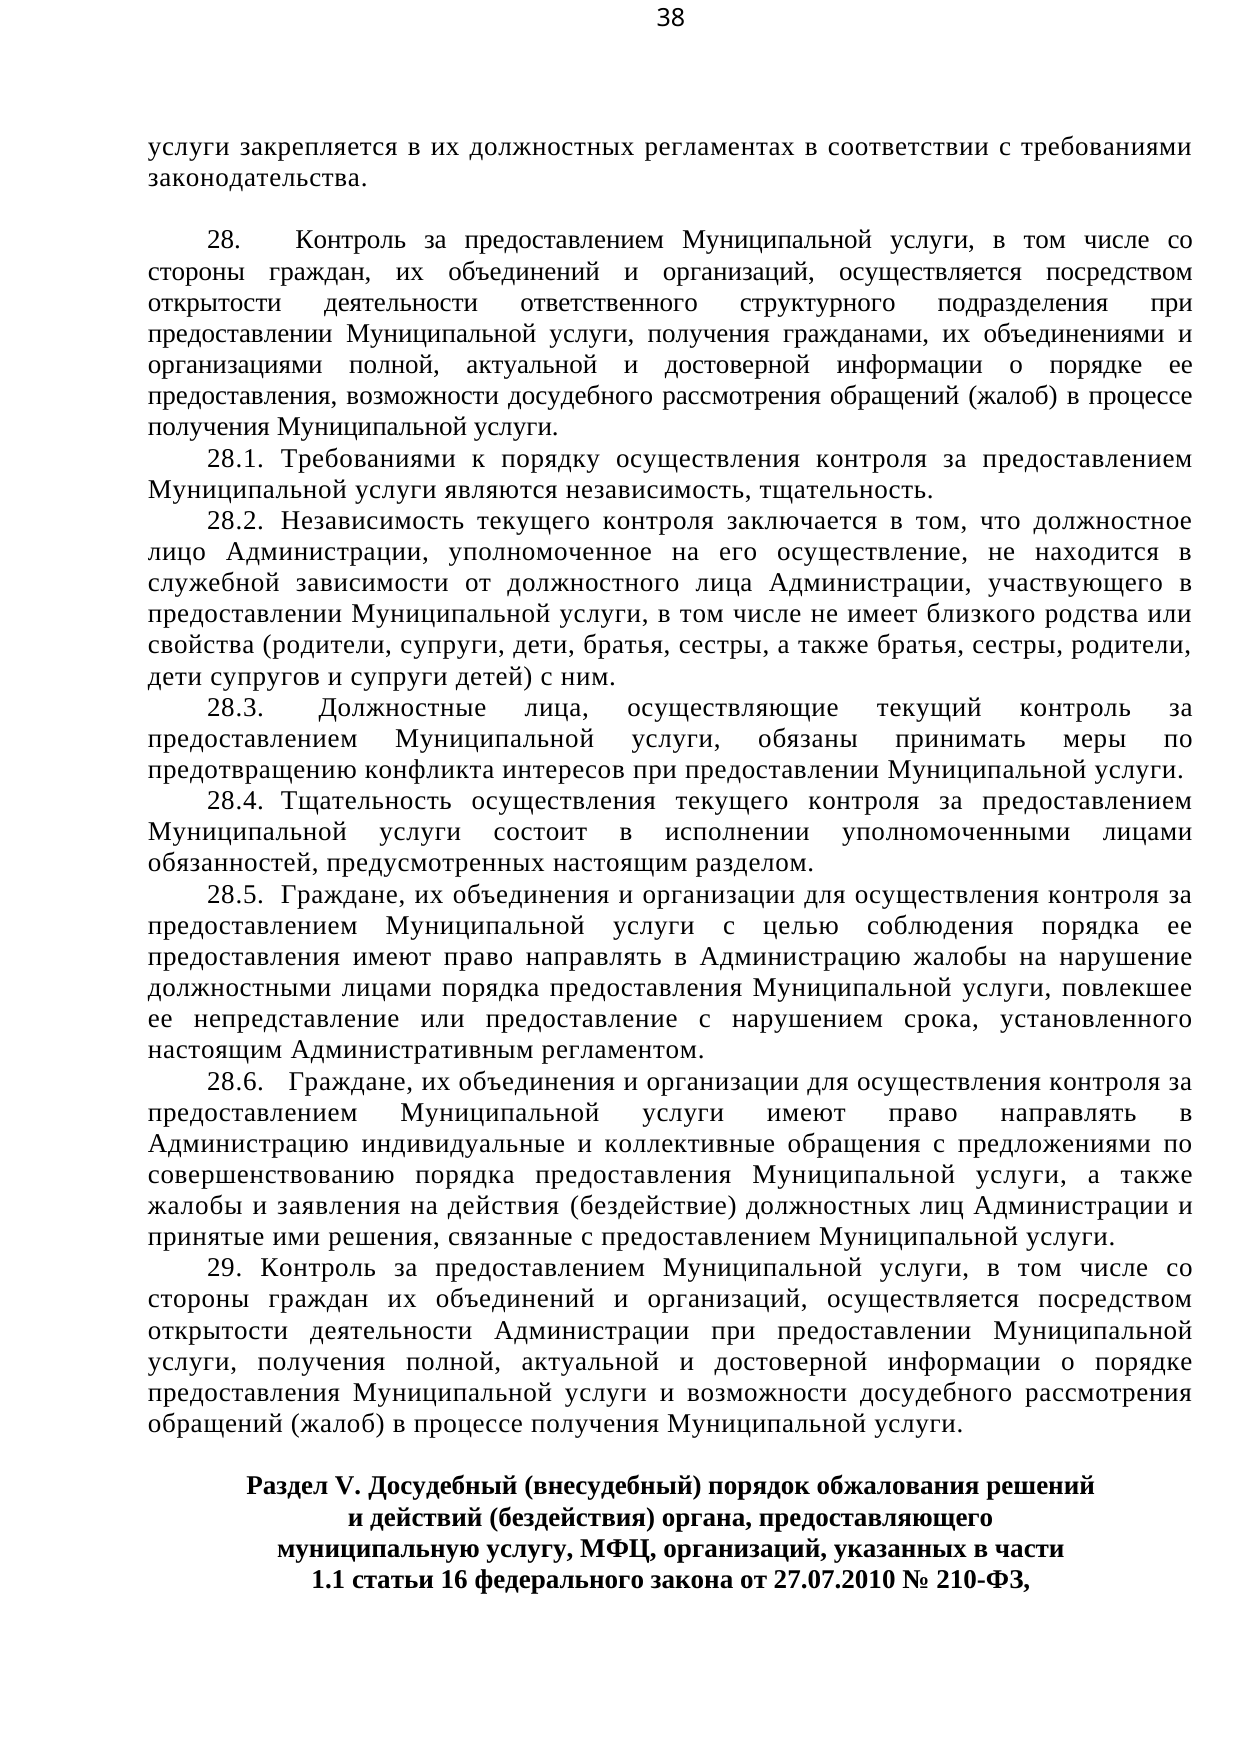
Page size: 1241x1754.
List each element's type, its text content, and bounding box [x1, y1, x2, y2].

list Требованиями к порядку осуществления контроля за предоставлением Муниципальной услуги являются независимость, тщательность. [148, 442, 1194, 504]
list Граждане, их объединения и организации для осуществления контроля за предоставлением Муниципальной услуги имеют право направлять в Администрацию индивидуальные и коллективные обращения с предложениями по совершенствованию порядка предоставления Муниципальной услуги, а также жалобы и заявления на действия (бездействие) должностных лиц Администрации и принятые ими решения, связанные с предоставлением Муниципальной услуги. [148, 1064, 1194, 1251]
list 29. Контроль за предоставлением Муниципальной услуги, в том числе со стороны граждан их объединений и организаций, осуществляется посредством открытости деятельности Администрации при предоставлении Муниципальной услуги, получения полной, актуальной и достоверной информации о порядке предоставления Муниципальной услуги и возможности досудебного рассмотрения обращений (жалоб) в процессе получения Муниципальной услуги. [148, 1251, 1194, 1438]
text и действий (бездействия) органа, предоставляющего [148, 1501, 1194, 1532]
list Тщательность осуществления текущего контроля за предоставлением Муниципальной услуги состоит в исполнении уполномоченными лицами обязанностей, предусмотренных настоящим разделом. [148, 784, 1194, 878]
list Контроль за предоставлением Муниципальной услуги, в том числе со стороны граждан, их объединений и организаций, осуществляется посредством открытости деятельности ответственного структурного подразделения при предоставлении Муниципальной услуги, получения гражданами, их объединениями и организациями полной, актуальной и достоверной информации о порядке ее предоставления, возможности досудебного рассмотрения обращений (жалоб) в процессе получения Муниципальной услуги. [148, 224, 1194, 442]
text муниципальную услугу, МФЦ, организаций, указанных в части [148, 1532, 1194, 1563]
text 1.1 статьи 16 федерального закона от 27.07.2010 № 210-ФЗ, [148, 1563, 1194, 1594]
list Должностные лица, осуществляющие текущий контроль за предоставлением Муниципальной услуги, обязаны принимать меры по предотвращению конфликта интересов при предоставлении Муниципальной услуги. [148, 691, 1194, 784]
text Раздел V. Досудебный (внесудебный) порядок обжалования решений [148, 1469, 1194, 1501]
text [148, 130, 1194, 192]
list Независимость текущего контроля заключается в том, что должностное лицо Администрации, уполномоченное на его осуществление, не находится в служебной зависимости от должностного лица Администрации, участвующего в предоставлении Муниципальной услуги, в том числе не имеет близкого родства или свойства (родители, супруги, дети, братья, сестры, а также братья, сестры, родители, дети супругов и супруги детей) с ним. [148, 504, 1194, 691]
list Граждане, их объединения и организации для осуществления контроля за предоставлением Муниципальной услуги с целью соблюдения порядка ее предоставления имеют право направлять в Администрацию жалобы на нарушение должностными лицами порядка предоставления Муниципальной услуги, повлекшее ее непредставление или предоставление с нарушением срока, установленного настоящим Административным регламентом. [148, 878, 1194, 1064]
